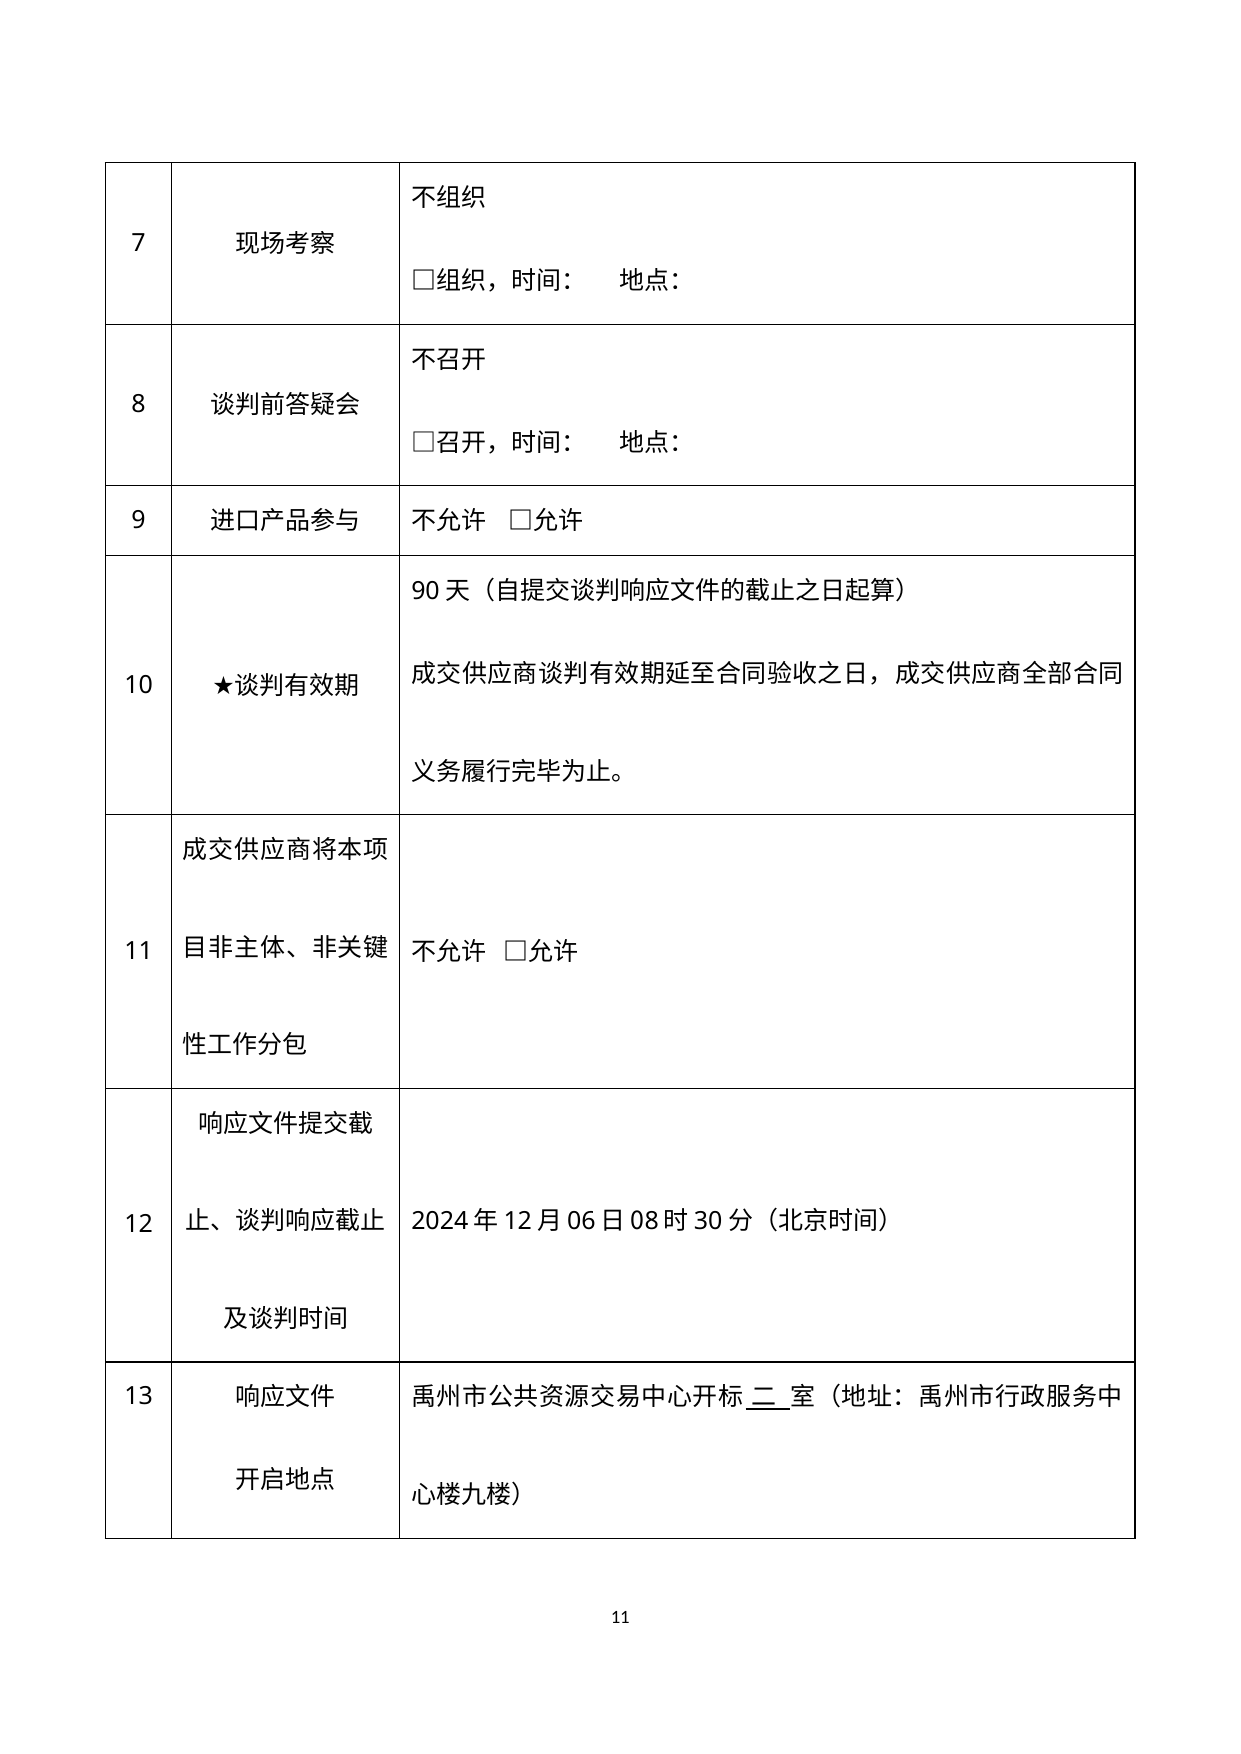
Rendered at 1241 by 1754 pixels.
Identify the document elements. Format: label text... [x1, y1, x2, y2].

table_cell 现场考察 [172, 163, 399, 324]
table_cell 不组织 □组织，时间： 地点： [400, 163, 1134, 324]
table_cell 10 [106, 556, 171, 814]
table_cell 7 [106, 163, 171, 324]
table_cell 谈判前答疑会 [172, 325, 399, 485]
table_cell 2024年12月06日08时30 分（北京时间） [400, 1089, 1134, 1361]
table_cell 进口产品参与 [172, 486, 399, 555]
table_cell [400, 1363, 1134, 1537]
table_cell 90天（自提交谈判响应文件的截止之日起算） 成交供应商谈判有效期延至合同验收之日，成交供应商全部合同义务履行完毕为止。 [400, 556, 1134, 814]
table_cell 响应文件 开启地点 [172, 1363, 399, 1537]
table_cell 11 [106, 815, 171, 1088]
table_cell 成交供应商将本项目非主体、非关键性工作分包 [172, 815, 399, 1088]
table_cell 不召开 □召开，时间： 地点： [400, 325, 1134, 485]
table_cell ★谈判有效期 [172, 556, 399, 814]
table_cell 响应文件提交截止、谈判响应截止及谈判时间 [172, 1089, 399, 1361]
table_cell 13 [106, 1363, 171, 1537]
table_cell 不允许 □允许 [400, 486, 1134, 555]
table_cell 9 [106, 486, 171, 555]
table_cell 8 [106, 325, 171, 485]
table_cell 不允许 □允许 [400, 815, 1134, 1088]
table_cell 12 [106, 1089, 171, 1361]
